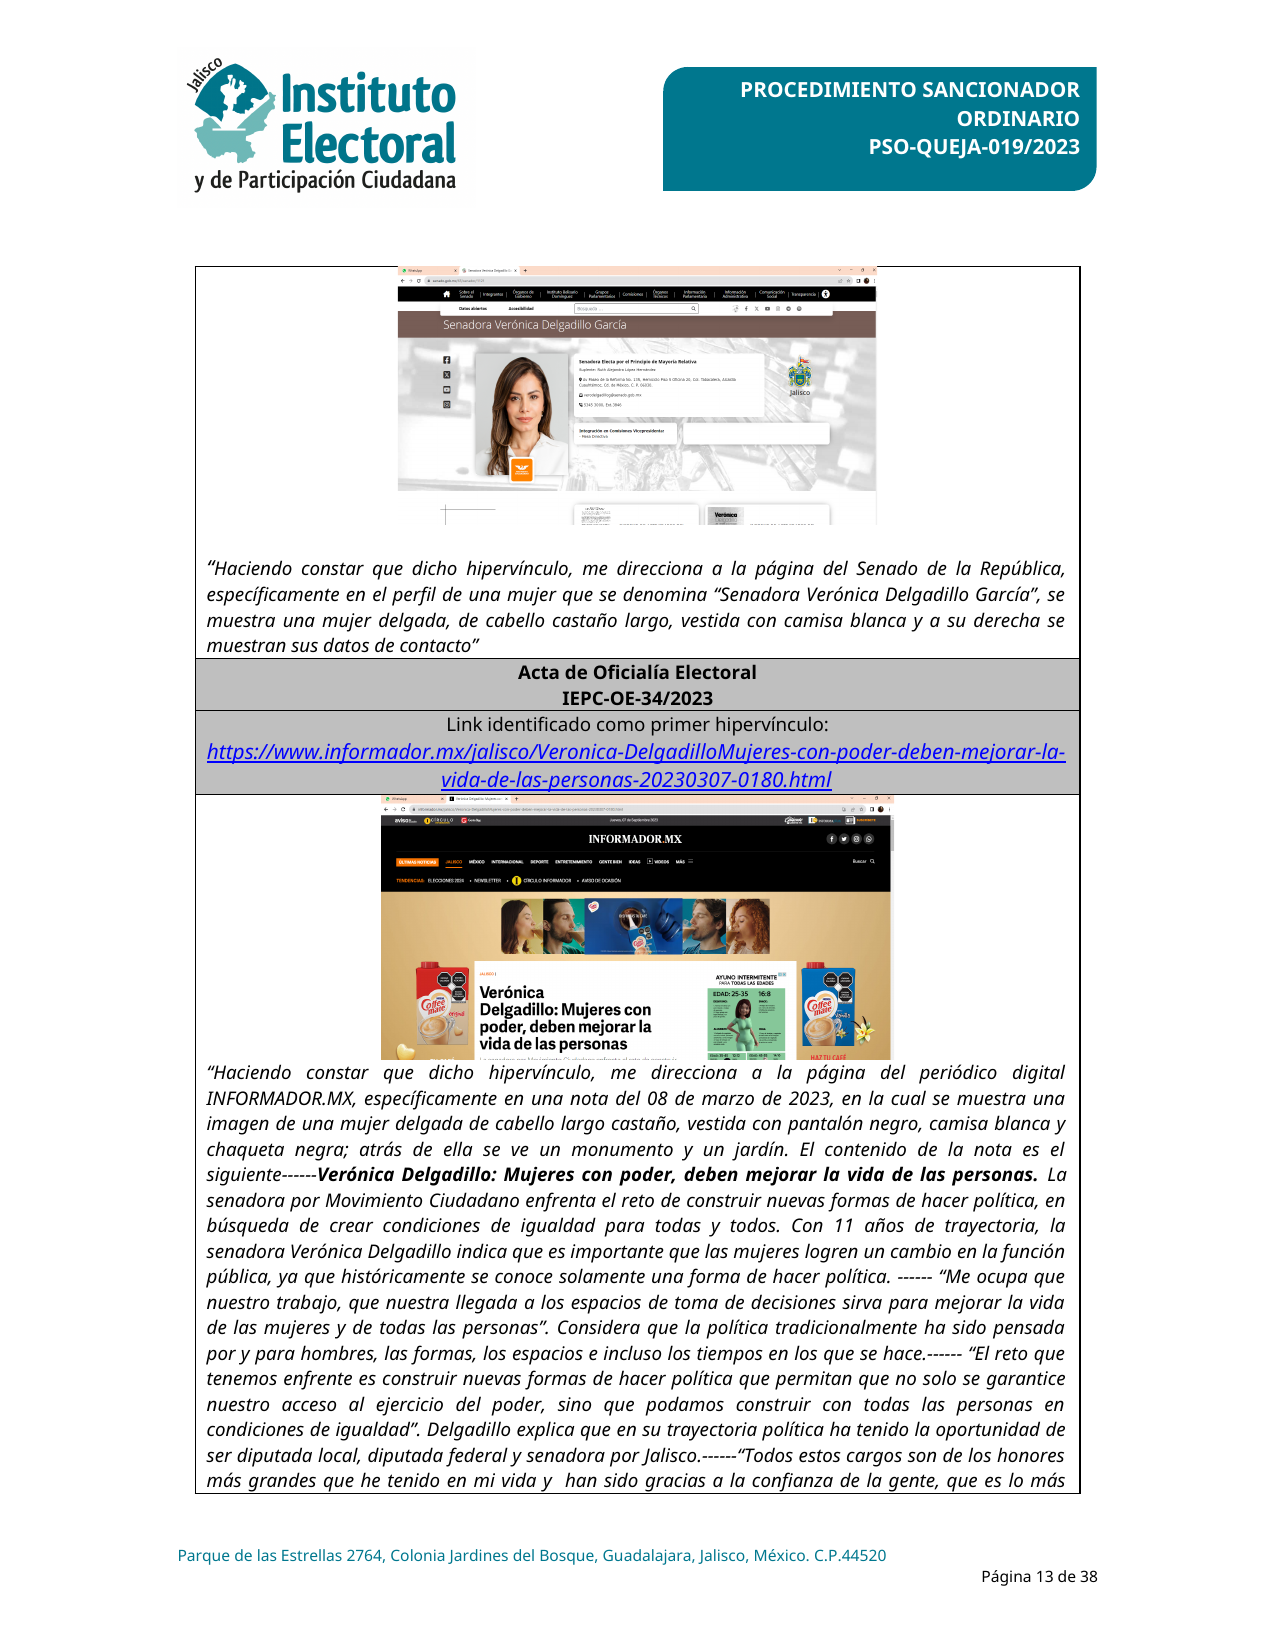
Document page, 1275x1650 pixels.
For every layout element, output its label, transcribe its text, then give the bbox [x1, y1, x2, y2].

table_cell Link identificado como primer hipervínculo: https://www.informador.mx/jalisco/Veronica-DelgadilloMujeres-con-poder-deben-mejorar-la-vida-de-las-personas-20230307-0180.html [196, 711, 1079, 794]
picture [177, 47, 477, 208]
picture [397, 266, 878, 525]
table_cell “Haciendo constar que dicho hipervínculo, me direcciona a la página del Senado de la República, específicamente en el perfil de una mujer que se denomina “Senadora Verónica Delgadillo García”, se muestra una mujer delgada, de cabello castaño largo, vestida con camisa blanca y a su derecha se muestran sus datos de contacto” [196, 267, 1079, 658]
table_cell Acta de Oficialía Electoral IEPC-OE-34/2023 [196, 659, 1079, 710]
picture [381, 795, 895, 1060]
